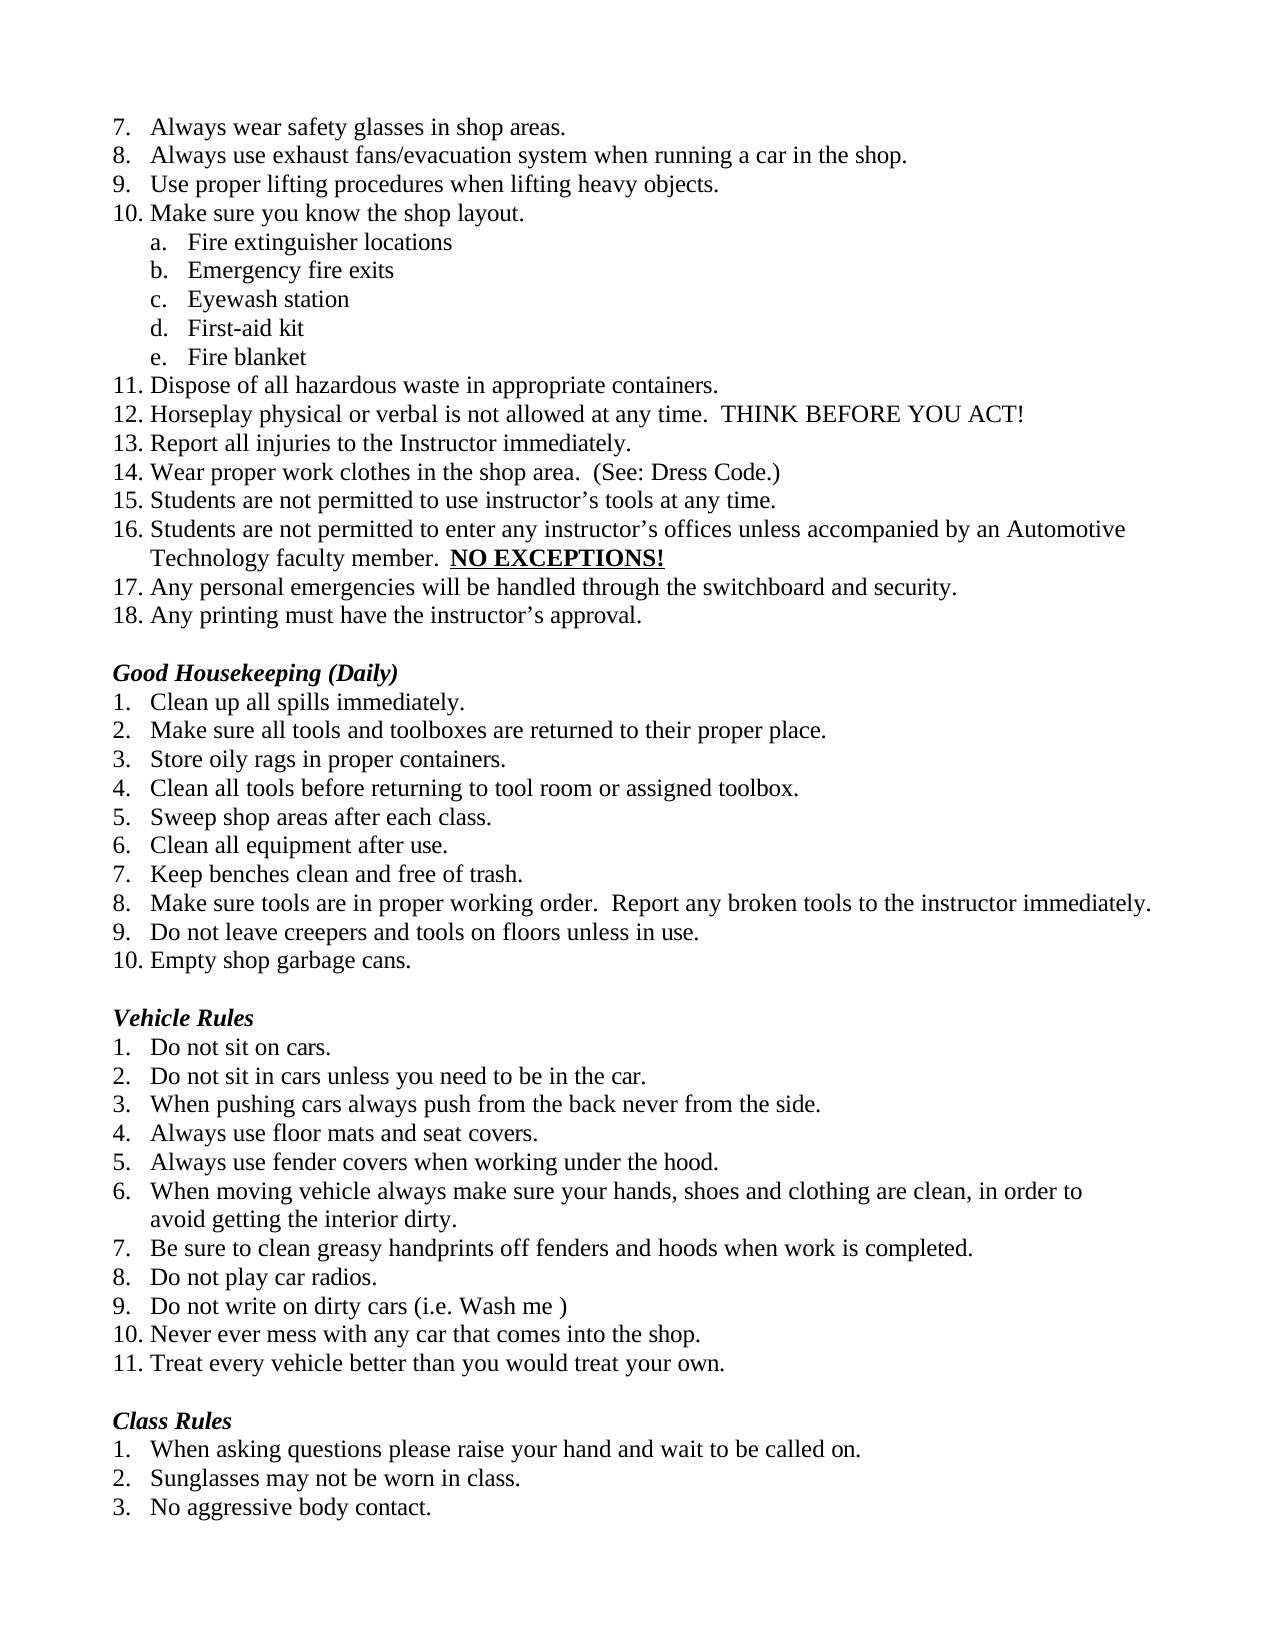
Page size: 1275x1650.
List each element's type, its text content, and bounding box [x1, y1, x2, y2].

list Wear proper work clothes in the shop area. (See: Dress Code.) [112, 457, 1187, 485]
list Always use fender covers when working under the hood. [112, 1147, 1187, 1176]
list Fire blanket [150, 342, 1187, 370]
list Make sure you know the shop layout. [112, 198, 1187, 227]
list Students are not permitted to enter any instructor’s offices unless accompanied by an Automotive Technology faculty member. NO EXCEPTIONS! [112, 514, 1126, 572]
list Treat every vehicle better than you would treat your own. [112, 1348, 1187, 1377]
list First-aid kit [150, 313, 1187, 342]
list Do not play car radios. [112, 1262, 1187, 1291]
list Be sure to clean greasy handprints off fenders and hoods when work is completed. [112, 1233, 1187, 1262]
list Always use exhaust fans/evacuation system when running a car in the shop. [112, 140, 1187, 169]
list Horseplay physical or verbal is not allowed at any time. THINK BEFORE YOU ACT! [112, 399, 1187, 428]
subtitle Vehicle Rules [112, 1004, 1187, 1032]
list Any personal emergencies will be handled through the switchboard and security. [112, 572, 1187, 601]
list Use proper lifting procedures when lifting heavy objects. [112, 169, 1187, 198]
list When moving vehicle always make sure your hands, shoes and clothing are clean, in order to avoid getting the interior dirty. [112, 1176, 1144, 1233]
list Dispose of all hazardous waste in appropriate containers. [112, 370, 1187, 399]
subtitle Good Housekeeping (Daily) [112, 658, 1187, 687]
list Any printing must have the instructor’s approval. [112, 601, 1187, 629]
list Clean all tools before returning to tool room or assigned toolbox. [112, 773, 1187, 802]
list Store oily rags in proper containers. [112, 744, 1187, 773]
list Keep benches clean and free of trash. [112, 859, 1187, 888]
list Make sure all tools and toolboxes are returned to their proper place. [112, 716, 1187, 744]
list Clean all equipment after use. [112, 831, 1187, 859]
list Make sure tools are in proper working order. Report any broken tools to the instructor immediately. [112, 888, 1187, 917]
list Do not sit in cars unless you need to be in the car. [112, 1061, 1187, 1089]
list When asking questions please raise your hand and wait to be called on. [112, 1435, 1187, 1463]
list No aggressive body contact. [112, 1492, 1187, 1521]
subtitle Class Rules [112, 1406, 1187, 1435]
list Sweep shop areas after each class. [112, 802, 1187, 831]
list Empty shop garbage cans. [112, 946, 1187, 974]
list Students are not permitted to use instructor’s tools at any time. [112, 485, 1187, 514]
list Do not leave creepers and tools on floors unless in use. [112, 917, 1187, 946]
list When pushing cars always push from the back never from the side. [112, 1089, 1187, 1118]
list Fire extinguisher locations [150, 227, 1187, 255]
list Eyewash station [150, 284, 1187, 313]
list Do not write on dirty cars (i.e. Wash me ) [112, 1291, 1187, 1319]
list Report all injuries to the Instructor immediately. [112, 428, 1187, 457]
list Never ever mess with any car that comes into the shop. [112, 1319, 1187, 1348]
list Do not sit on cars. [112, 1032, 1187, 1061]
list Clean up all spills immediately. [112, 687, 1187, 716]
list Always use floor mats and seat covers. [112, 1118, 1187, 1147]
list Emergency fire exits [150, 255, 1187, 284]
list Always wear safety glasses in shop areas. [112, 112, 1187, 140]
list Sunglasses may not be worn in class. [112, 1463, 1187, 1492]
